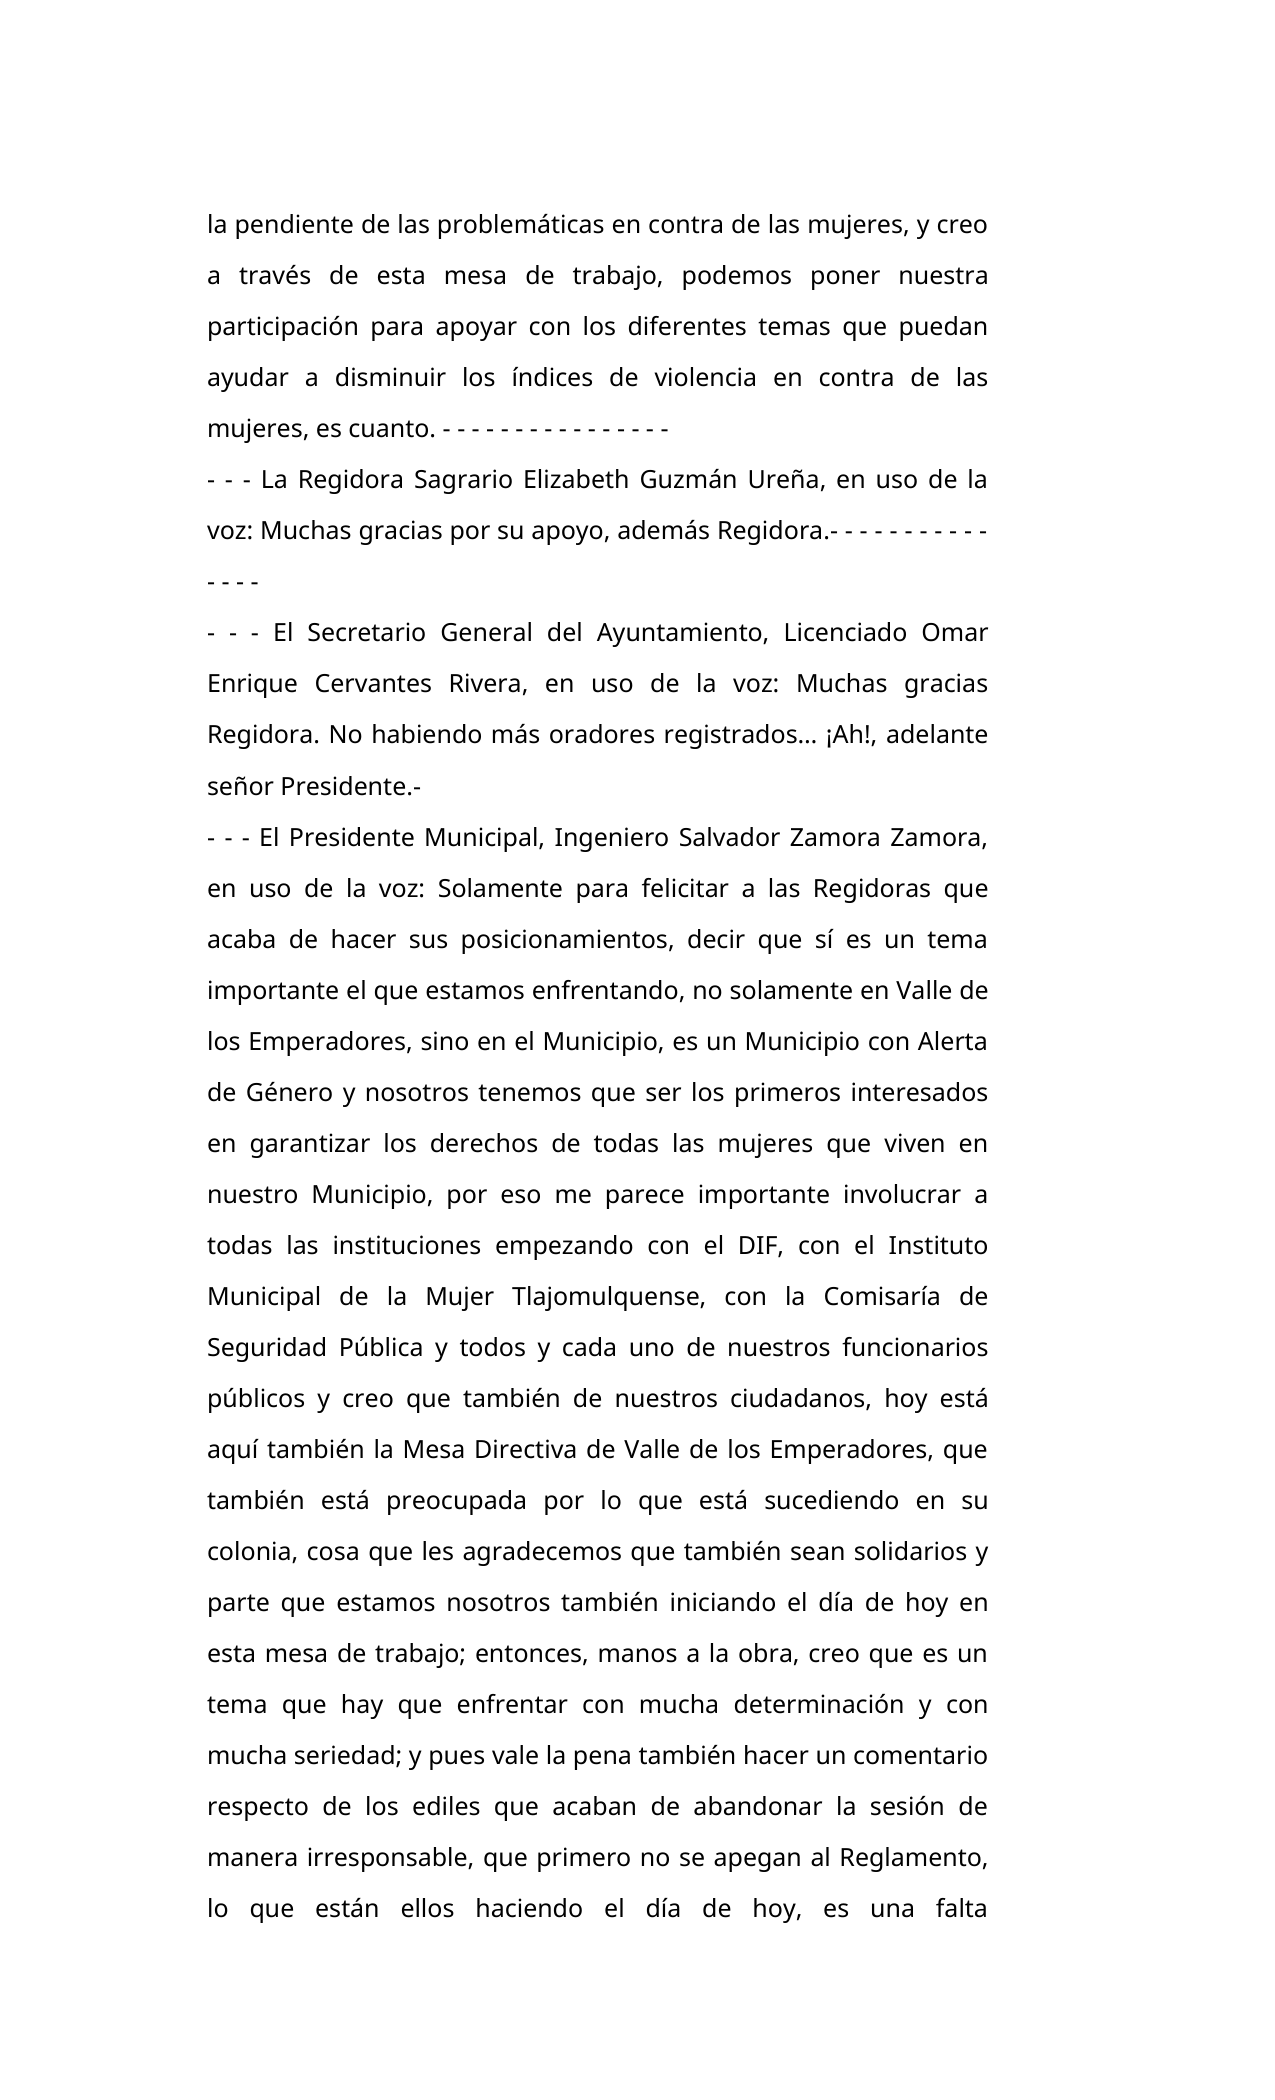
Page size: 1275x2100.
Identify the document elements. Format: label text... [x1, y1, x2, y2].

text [207, 819, 989, 1925]
text - - - La Regidora Sagrario Elizabeth Guzmán Ureña, en uso de la voz: Muchas gracias por su apoyo, además Regidora.- - - - - - - - - - - - - - - [207, 462, 989, 598]
text - - - El Secretario General del Ayuntamiento, Licenciado Omar Enrique Cervantes Rivera, en uso de la voz: Muchas gracias Regidora. No habiendo más oradores registrados… ¡Ah!, adelante señor Presidente.- [207, 615, 989, 802]
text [207, 207, 989, 445]
